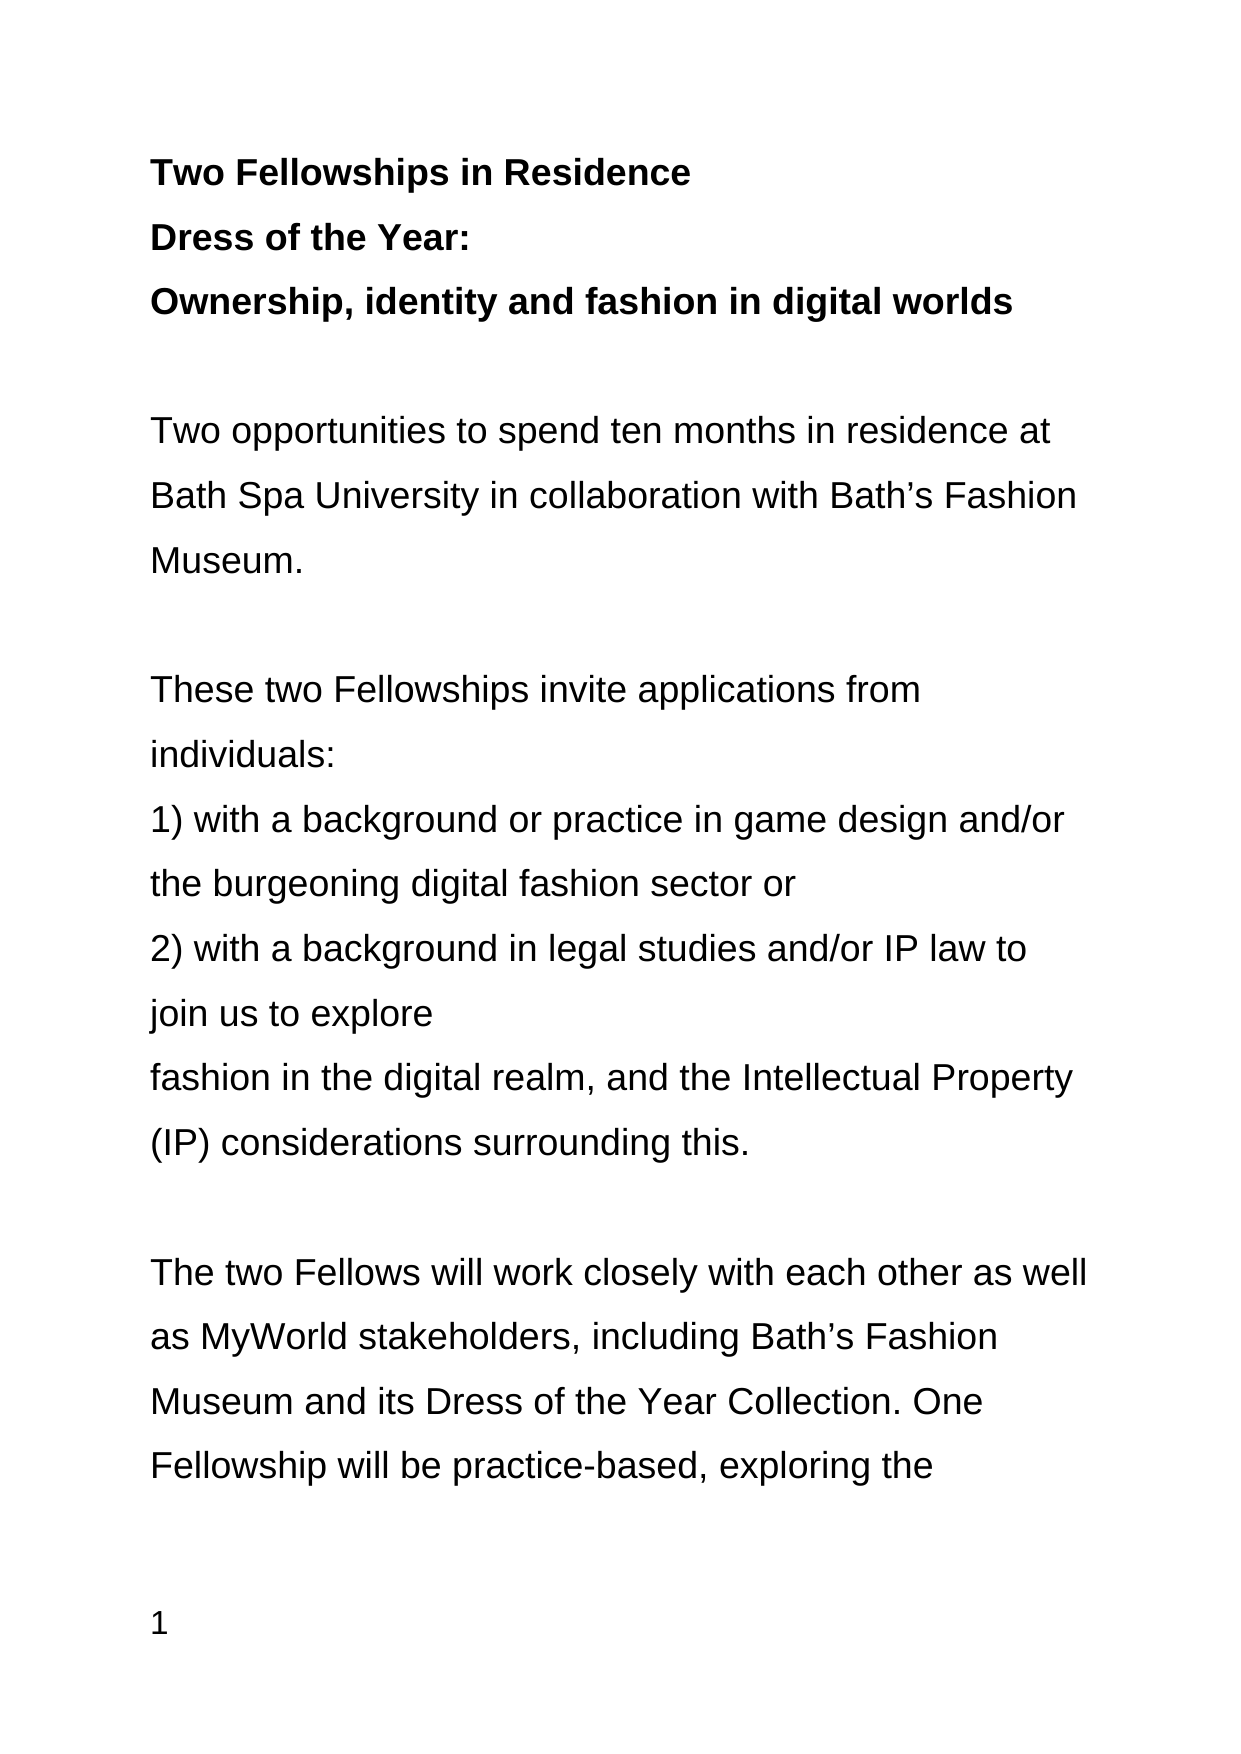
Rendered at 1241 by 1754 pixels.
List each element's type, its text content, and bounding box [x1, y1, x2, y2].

text Ownership, identity and fashion in digital worlds [150, 279, 1090, 322]
text 1) with a background or practice in game design and/or the burgeoning digital fashion sector or [150, 797, 1090, 905]
text Two opportunities to spend ten months in residence at Bath Spa University in collaboration with Bath’s Fashion Museum. [150, 409, 1090, 581]
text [150, 1250, 1090, 1487]
text fashion in the digital realm, and the Intellectual Property (IP) considerations surrounding this. [150, 1056, 1090, 1163]
text 2) with a background in legal studies and/or IP law to join us to explore [150, 926, 1090, 1034]
text Dress of the Year: [150, 215, 1090, 258]
text These two Fellowships invite applications from individuals: [150, 667, 1090, 775]
text Two Fellowships in Residence [150, 150, 1090, 193]
